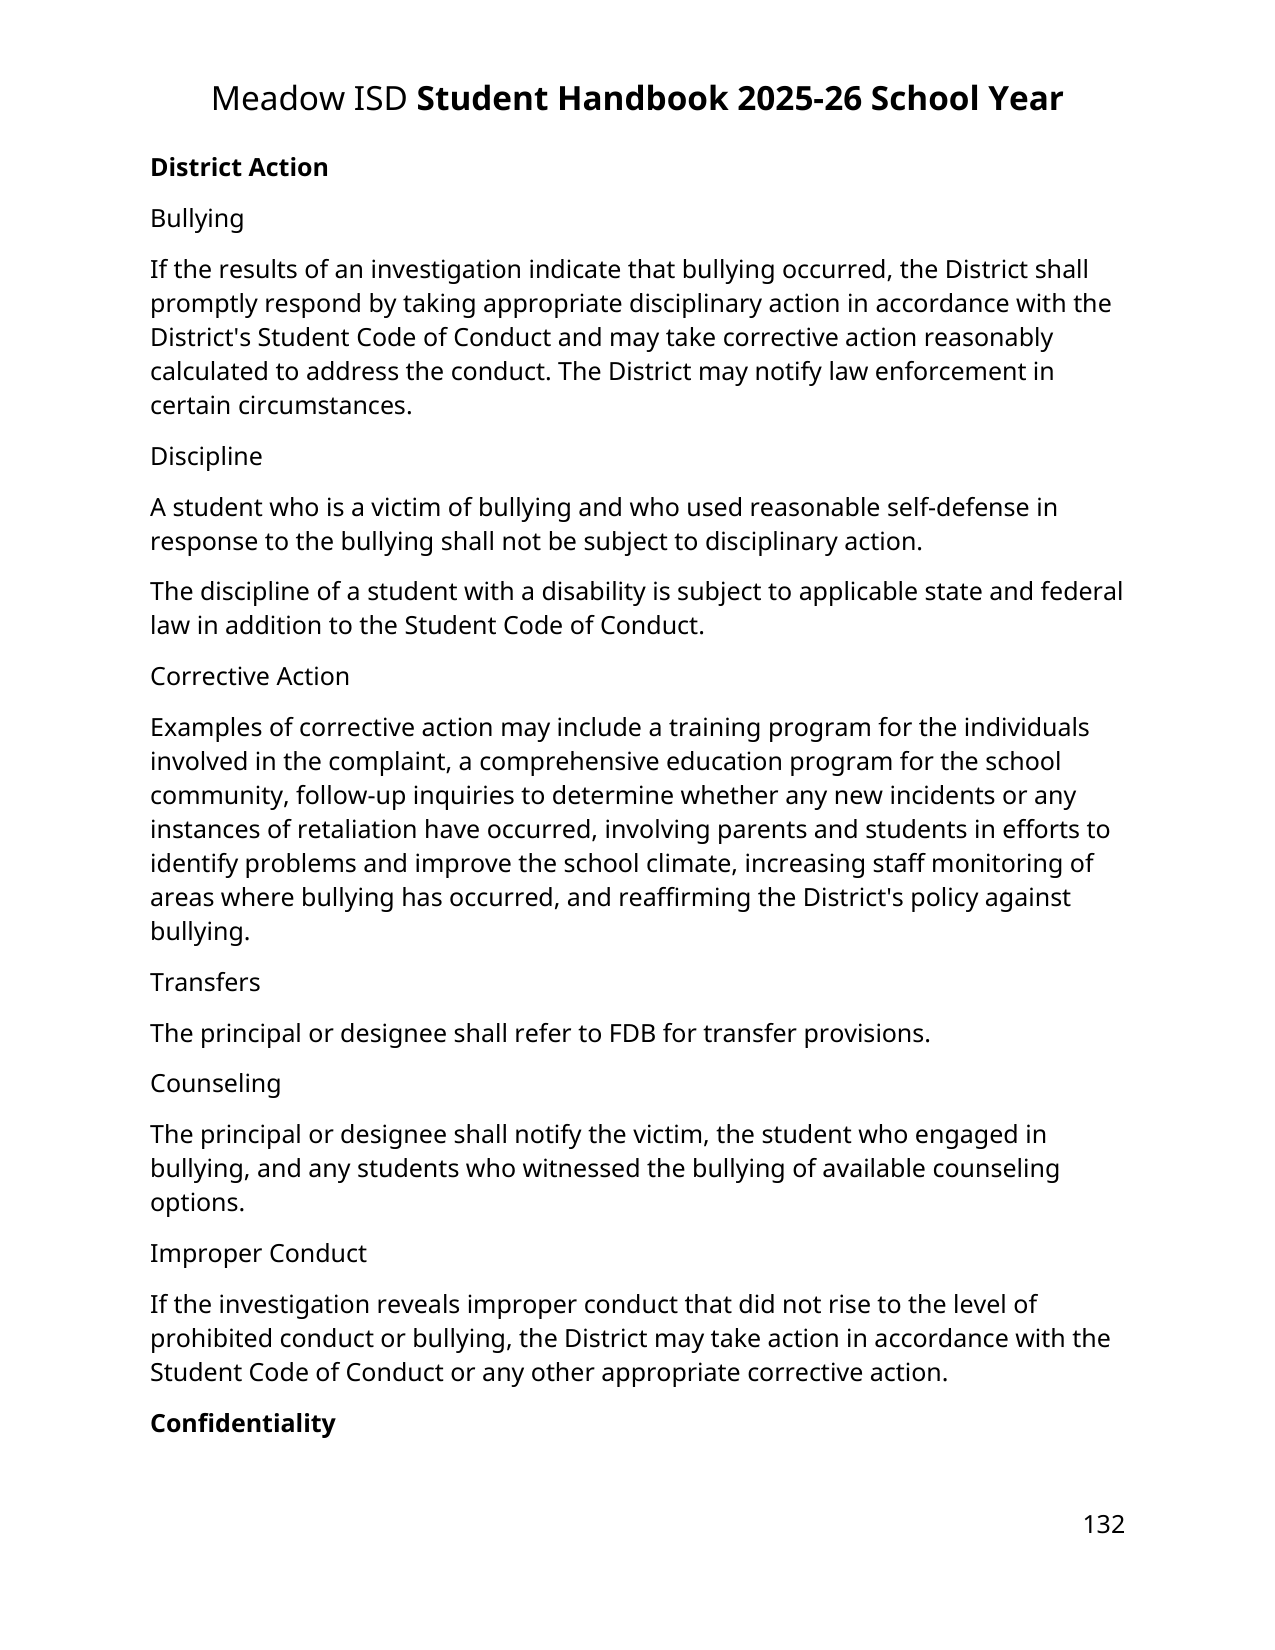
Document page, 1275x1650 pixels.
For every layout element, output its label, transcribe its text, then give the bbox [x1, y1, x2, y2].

text Improper Conduct [150, 1236, 1125, 1270]
text The principal or designee shall refer to FDB for transfer provisions. [150, 1015, 1125, 1049]
text The principal or designee shall notify the victim, the student who engaged in bullying, and any students who witnessed the bullying of available counseling options. [150, 1117, 1125, 1219]
text If the results of an investigation indicate that bullying occurred, the District shall promptly respond by taking appropriate disciplinary action in accordance with the District's Student Code of Conduct and may take corrective action reasonably calculated to address the conduct. The District may notify law enforcement in certain circumstances. [150, 251, 1125, 422]
text Confidentiality [150, 1405, 1125, 1439]
text Counseling [150, 1066, 1125, 1100]
text Corrective Action [150, 659, 1125, 693]
text If the investigation reveals improper conduct that did not rise to the level of prohibited conduct or bullying, the District may take action in accordance with the Student Code of Conduct or any other appropriate corrective action. [150, 1286, 1125, 1388]
text Transfers [150, 964, 1125, 999]
text Discipline [150, 438, 1125, 472]
text The discipline of a student with a disability is subject to applicable state and federal law in addition to the Student Code of Conduct. [150, 574, 1125, 642]
text Bullying [150, 201, 1125, 235]
text Examples of corrective action may include a training program for the individuals involved in the complaint, a comprehensive education program for the school community, follow-up inquiries to determine whether any new incidents or any instances of retaliation have occurred, involving parents and students in efforts to identify problems and improve the school climate, increasing staff monitoring of areas where bullying has occurred, and reaffirming the District's policy against bullying. [150, 709, 1125, 948]
text District Action [150, 150, 1125, 184]
text A student who is a victim of bullying and who used reasonable self-defense in response to the bullying shall not be subject to disciplinary action. [150, 489, 1125, 557]
